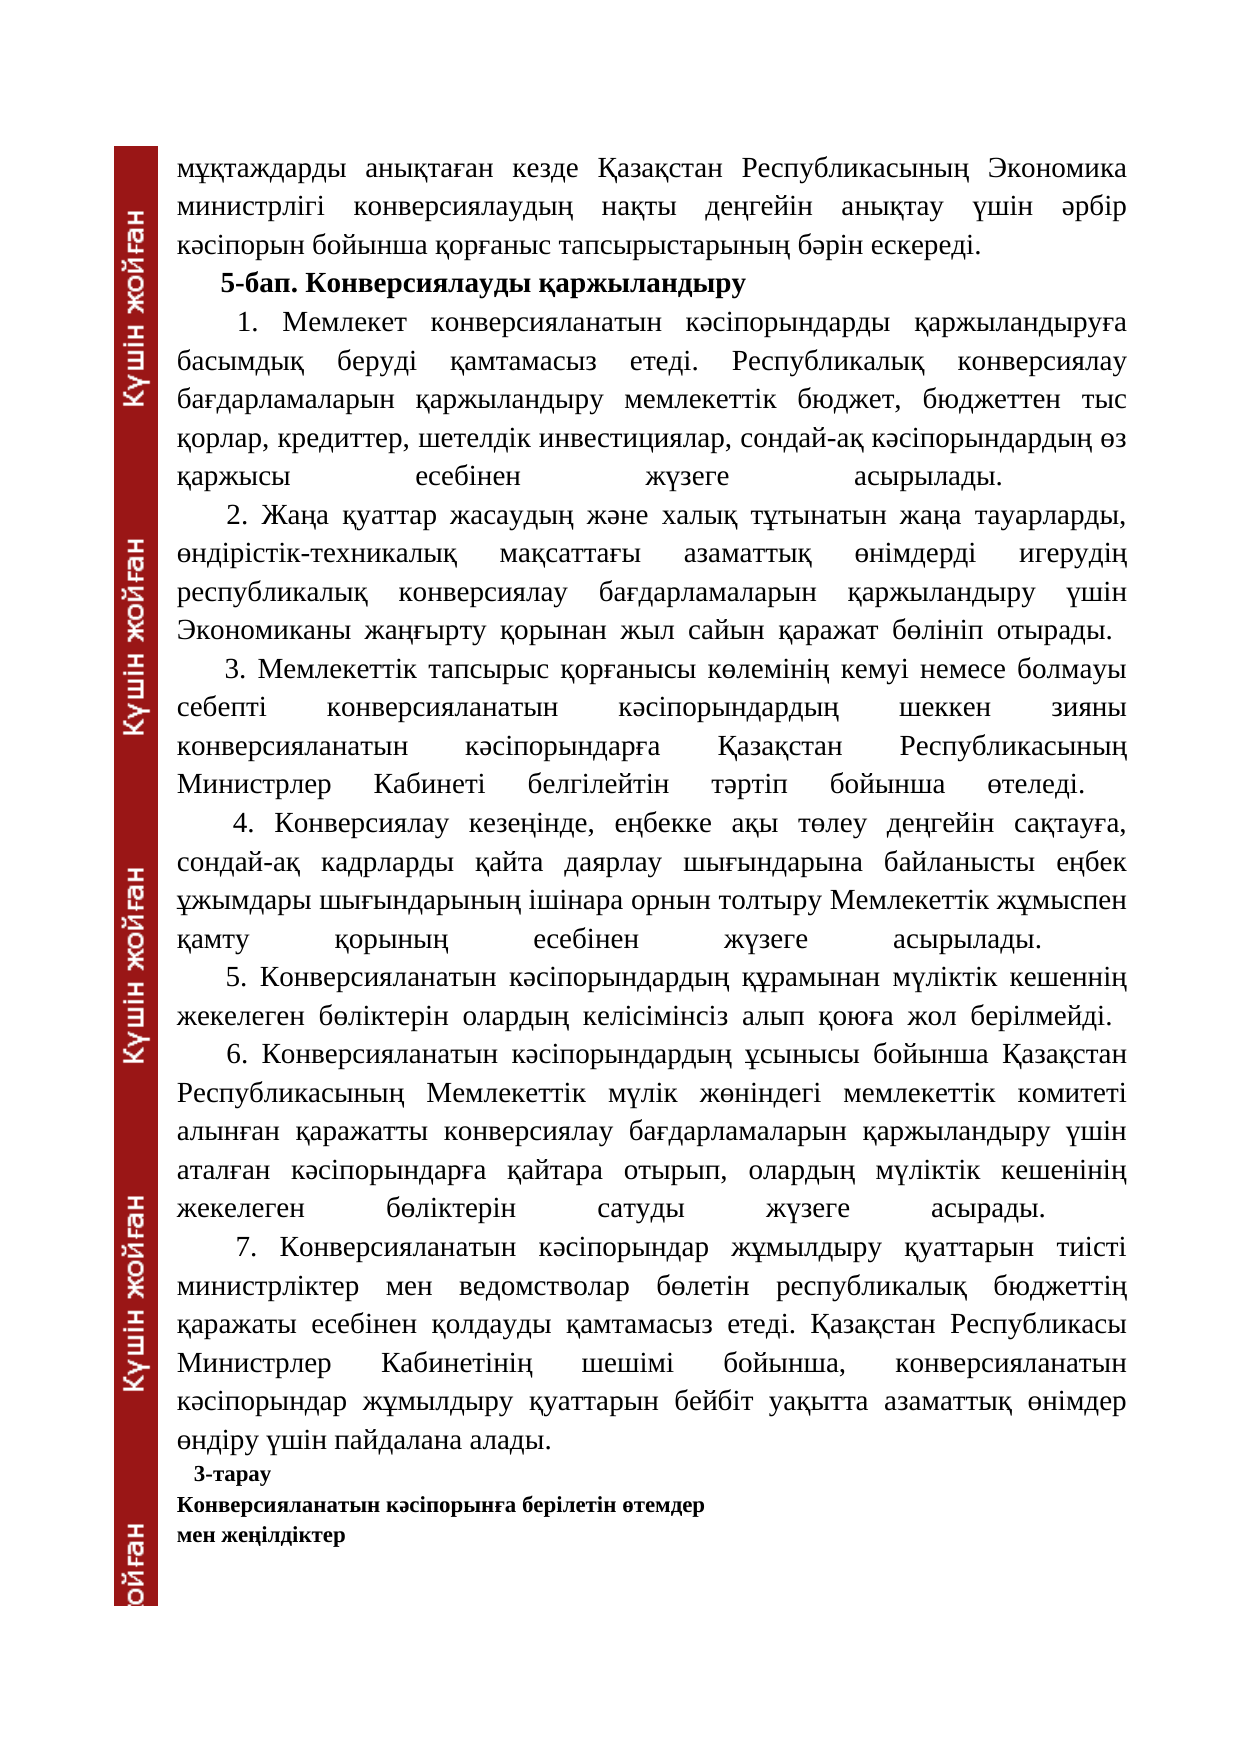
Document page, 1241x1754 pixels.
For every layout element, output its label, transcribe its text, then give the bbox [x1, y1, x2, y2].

picture [114, 1455, 158, 1460]
text 3-тарау Конверсияланатын кәсiпорынға берiлетiн өтемдер мен жеңiлдiктер [112, 1460, 1128, 1547]
picture [114, 146, 158, 150]
text 5-бап. Конверсиялауды қаржыландыру [112, 266, 1128, 299]
text 1. Мемлекет конверсияланатын кәсiпорындарды қаржыландыруға басымдық берудi қамтамасыз етедi. Республикалық конверсиялау бағдарламаларын қаржыландыру мемлекеттiк бюджет, бюджеттен тыс қорлар, кредиттер, шетелдiк инвестициялар, сондай-ақ кәсiпорындардың өз қаржысы есебiнен жүзеге асырылады. 2. Жаңа қуаттар жасаудың және халық тұтынатын жаңа тауарларды, өндiрiстiк-техникалық мақсаттағы азаматтық өнiмдердi игерудiң республикалық конверсиялау бағдарламаларын қаржыландыру үшiн Экономиканы жаңғырту қорынан жыл сайын қаражат бөлiнiп отырады. 3. Мемлекеттiк тапсырыс қорғанысы көлемiнiң кемуi немесе болмауы себептi конверсияланатын кәсiпорындардың шеккен зияны конверсияланатын кәсiпорындарға Қазақстан Республикасының Министрлер Кабинетi белгiлейтiн тәртiп бойынша өтеледi. 4. Конверсиялау кезеңiнде, еңбекке ақы төлеу деңгейiн сақтауға, сондай-ақ кадрларды қайта даярлау шығындарына байланысты еңбек ұжымдары шығындарының iшiнара орнын толтыру Мемлекеттiк жұмыспен қамту қорының есебiнен жүзеге асырылады. 5. Конверсияланатын кәсiпорындардың құрамынан мүлiктiк кешеннiң жекелеген бөлiктерiн олардың келiсiмiнсiз алып қоюға жол берiлмейдi. 6. Конверсияланатын кәсiпорындардың ұсынысы бойынша Қазақстан Республикасының Мемлекеттiк мүлiк жөнiндегi мемлекеттiк комитетi алынған қаражатты конверсиялау бағдарламаларын қаржыландыру үшiн аталған кәсiпорындарға қайтара отырып, олардың мүлiктiк кешенiнiң жекелеген бөлiктерiн сатуды жүзеге асырады. 7. Конверсияланатын кәсiпорындар жұмылдыру қуаттарын тиiстi министрлiктер мен ведомстволар бөлетiн республикалық бюджеттiң қаражаты есебiнен қолдауды қамтамасыз етедi. Қазақстан Республикасы Министрлер Кабинетiнiң шешiмi бойынша, конверсияланатын кәсiпорындар жұмылдыру қуаттарын бейбiт уақытта азаматтық өнiмдер өндiру үшiн пайдалана алады. [112, 304, 1128, 1455]
picture [114, 299, 158, 304]
picture [114, 1547, 158, 1606]
picture [114, 261, 158, 266]
